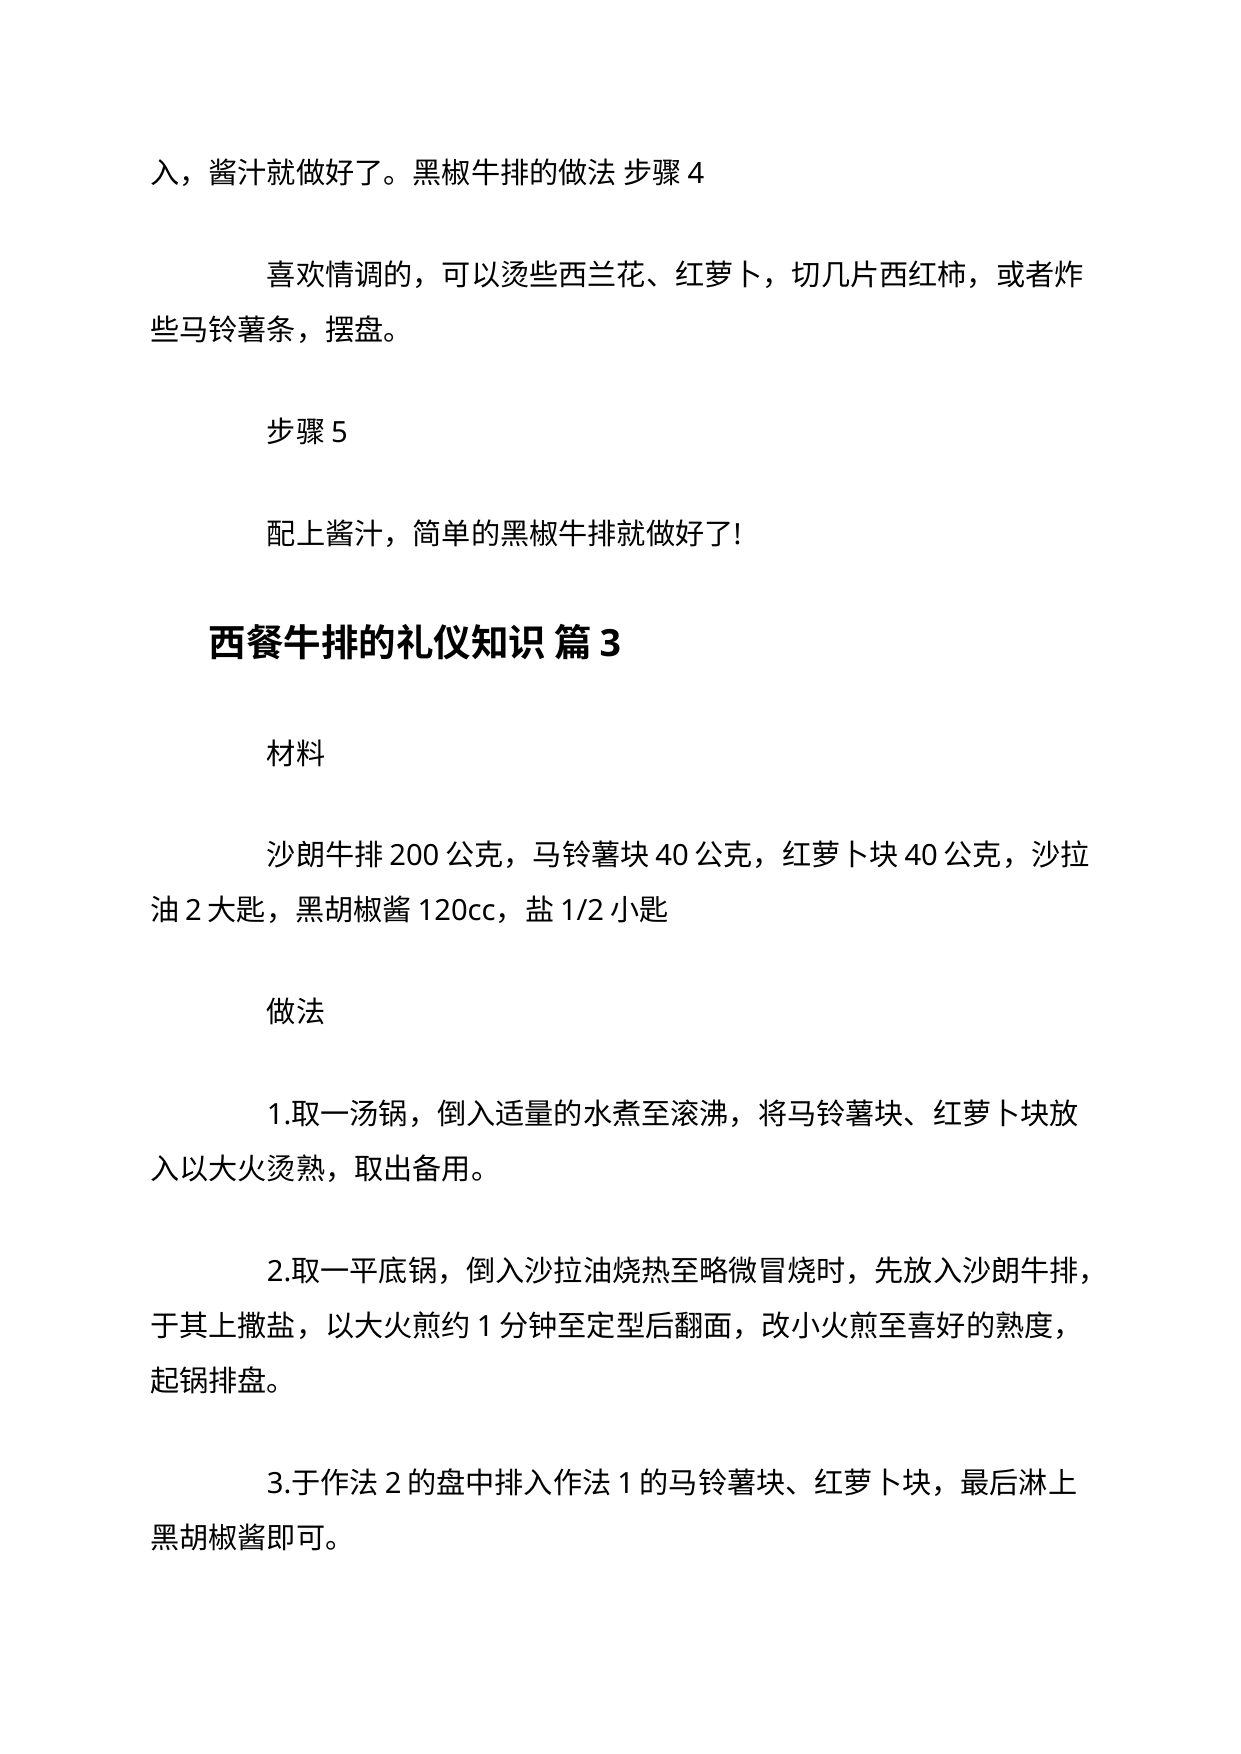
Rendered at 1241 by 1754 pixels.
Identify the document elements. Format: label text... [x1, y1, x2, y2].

text 步骤5 [150, 409, 1090, 451]
text 3.于作法2的盘中排入作法1的马铃薯块、红萝卜块，最后淋上黑胡椒酱即可。 [150, 1459, 1090, 1557]
text 1.取一汤锅，倒入适量的水煮至滚沸，将马铃薯块、红萝卜块放入以大火烫熟，取出备用。 [150, 1091, 1090, 1188]
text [150, 150, 1090, 192]
text 沙朗牛排200公克，马铃薯块40公克，红萝卜块40公克，沙拉油2大匙，黑胡椒酱120cc，盐1/2小匙 [150, 832, 1090, 929]
text 喜欢情调的，可以烫些西兰花、红萝卜，切几片西红柿，或者炸些马铃薯条，摆盘。 [150, 252, 1090, 349]
text 做法 [150, 989, 1090, 1031]
text 2.取一平底锅，倒入沙拉油烧热至略微冒烧时，先放入沙朗牛排，于其上撒盐，以大火煎约1分钟至定型后翻面，改小火煎至喜好的熟度，起锅排盘。 [150, 1247, 1090, 1400]
text 西餐牛排的礼仪知识 篇3 [150, 613, 1090, 667]
text 材料 [150, 730, 1090, 772]
text 配上酱汁，简单的黑椒牛排就做好了! [150, 511, 1090, 553]
